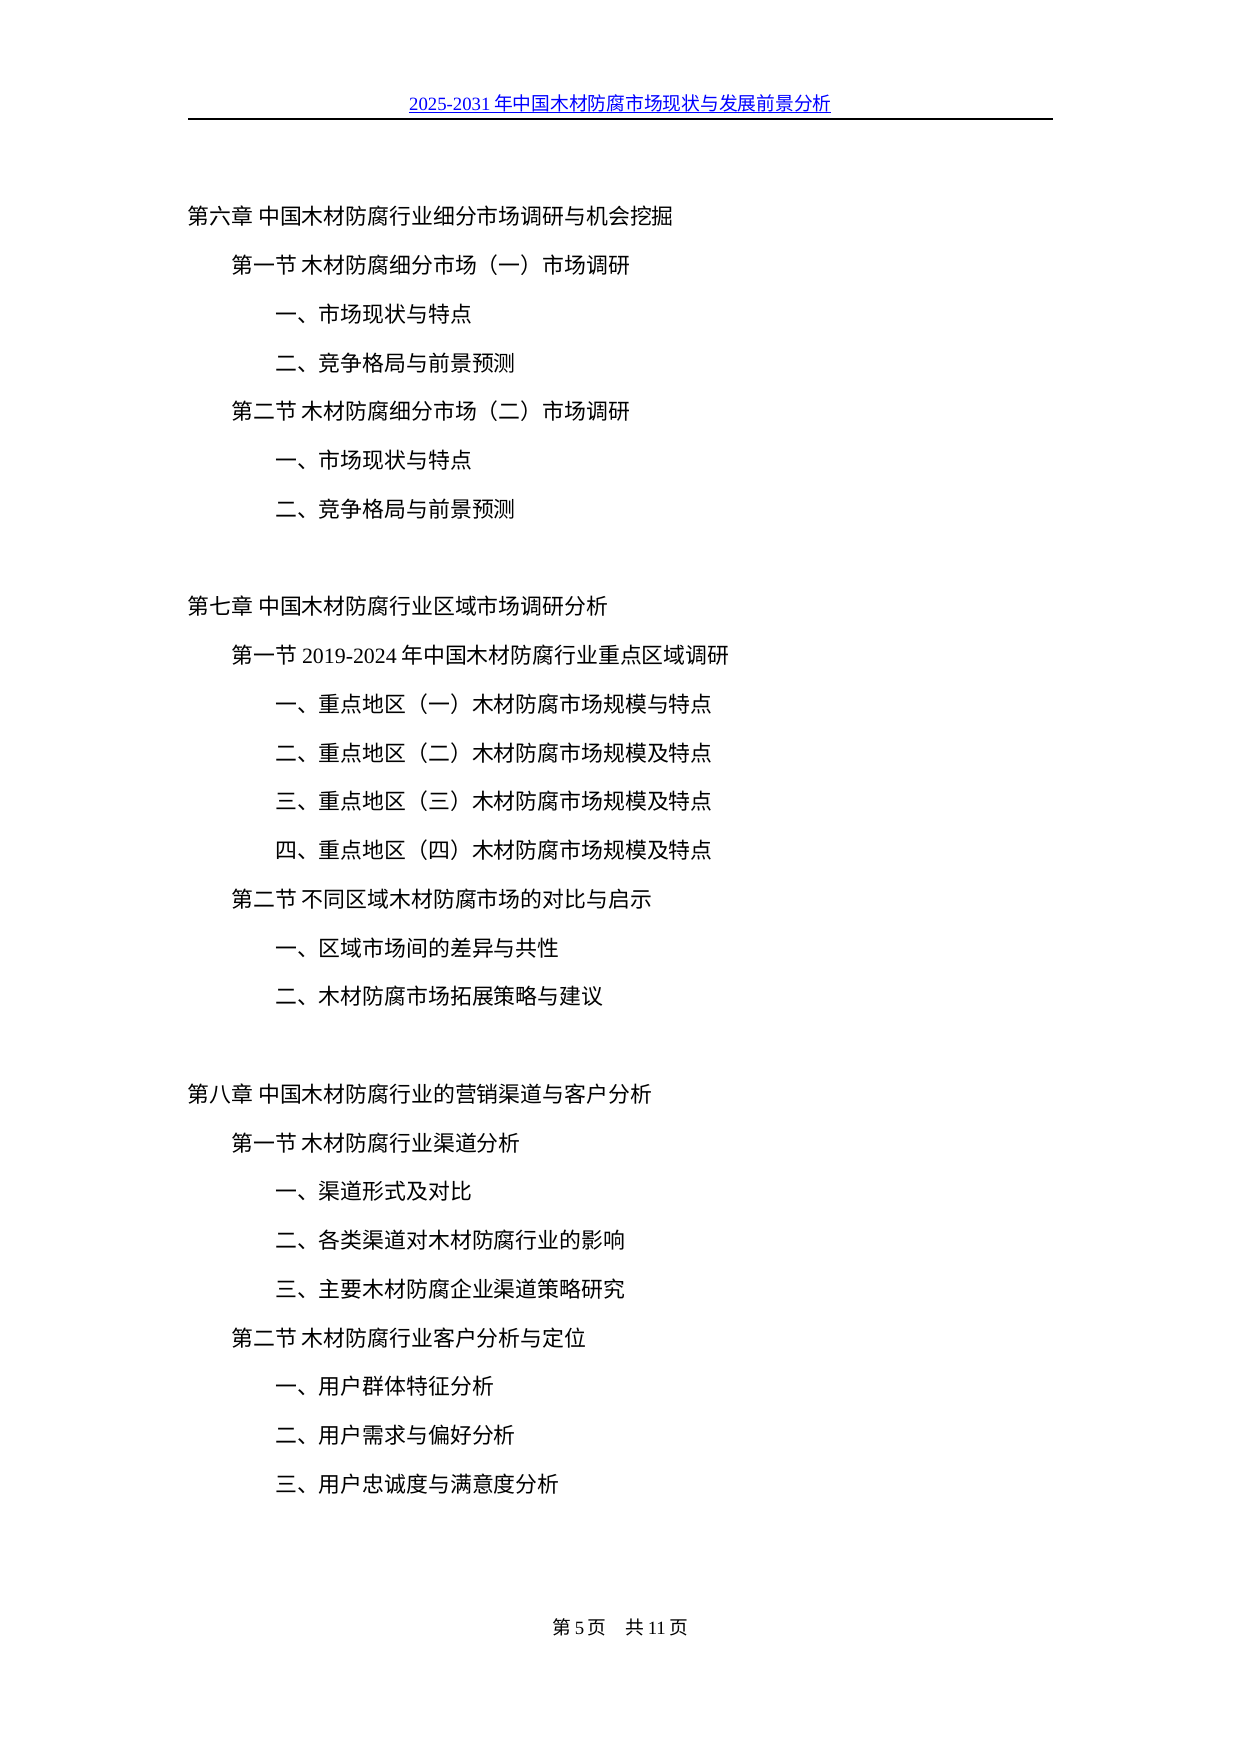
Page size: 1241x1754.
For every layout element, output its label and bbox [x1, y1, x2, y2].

text [187, 150, 1053, 1499]
